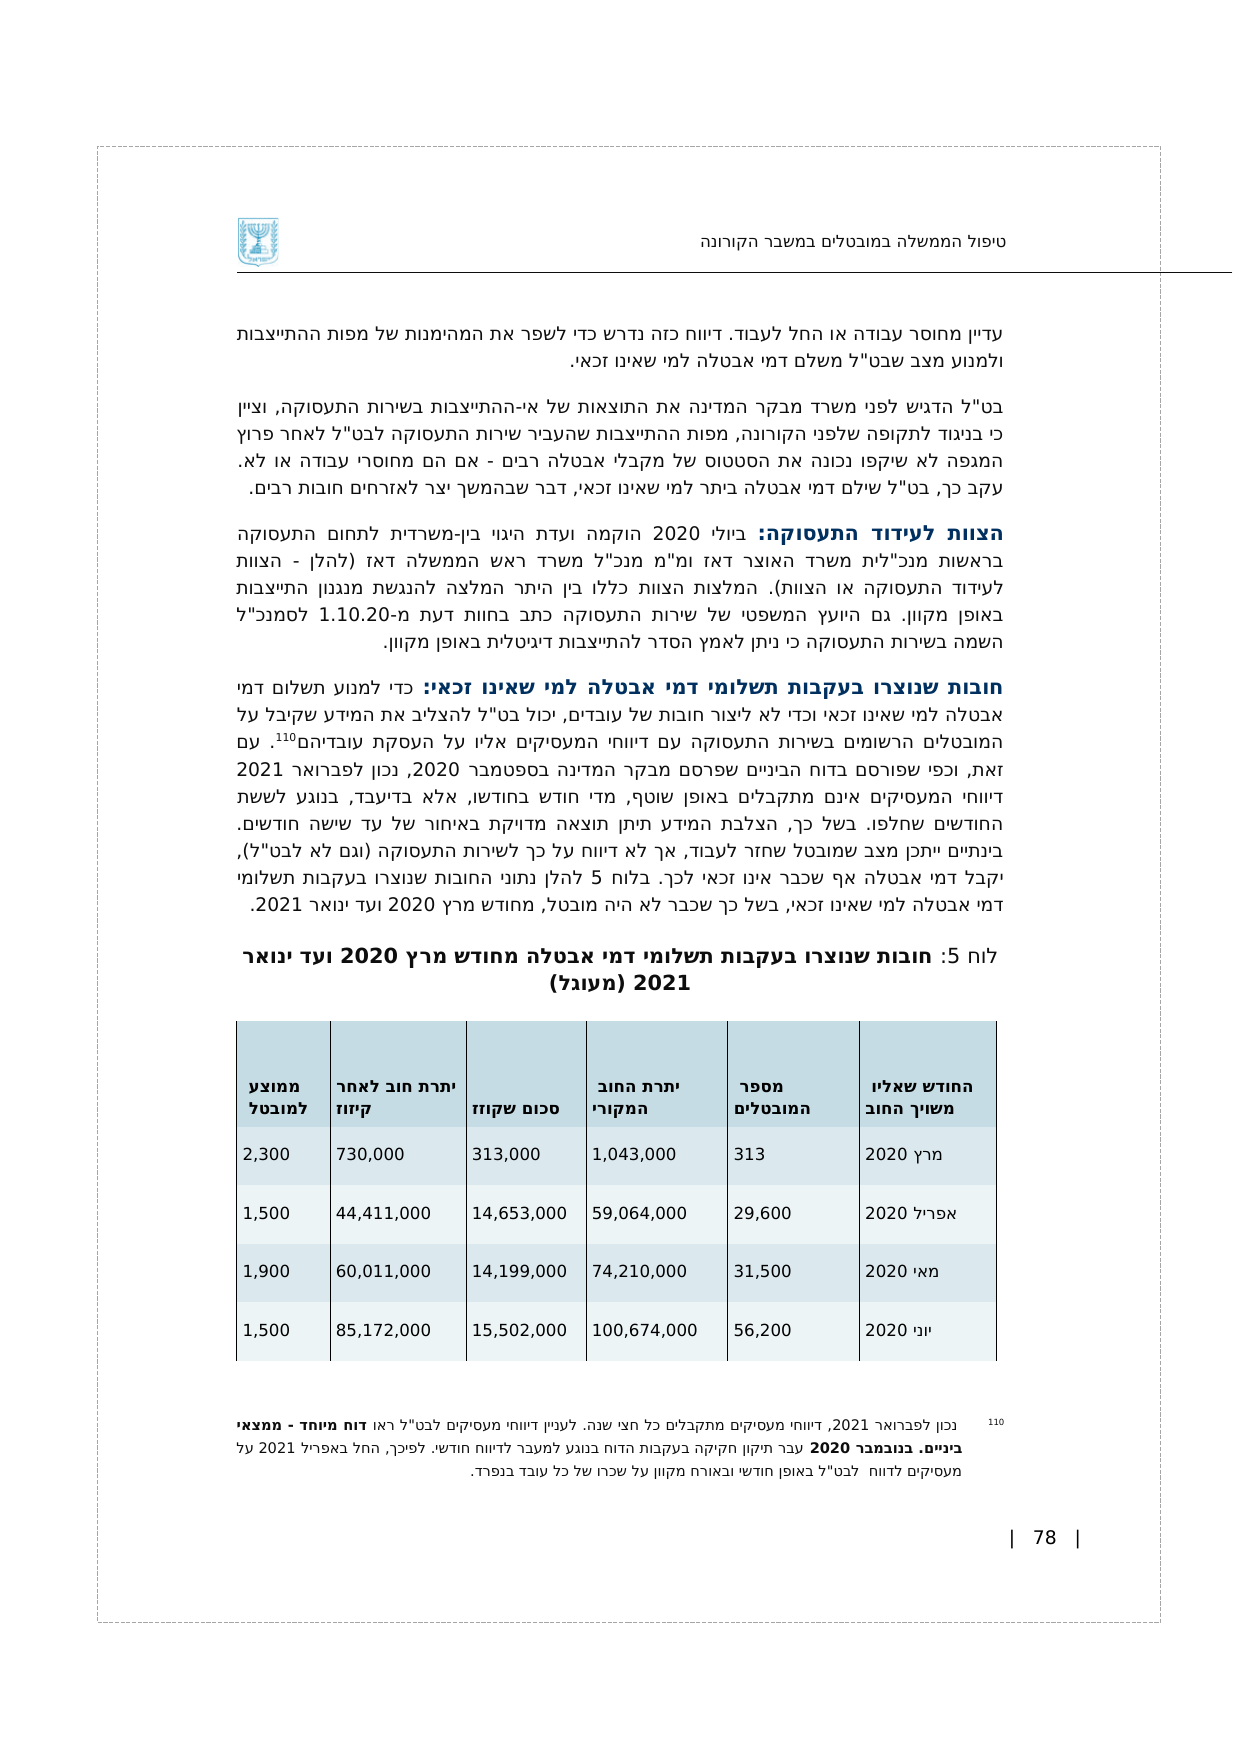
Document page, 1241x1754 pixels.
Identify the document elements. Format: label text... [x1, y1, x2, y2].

table_cell 1,500 [237, 1302, 330, 1361]
text לוח 5: חובות שנוצרו בעקבות תשלומי דמי אבטלה מחודש מרץ 2020 ועד ינואר 2021 (מעוגל) [236, 942, 1004, 996]
table_header יתרת חוב לאחר קיזוז [331, 1021, 466, 1127]
table_cell 44,411,000 [331, 1185, 466, 1244]
table_header יתרת החוב המקורי [587, 1021, 727, 1127]
text הצוות לעידוד התעסוקה: ביולי 2020 הוקמה ועדת היגוי בין-משרדית לתחום התעסוקה בראשות מנכ"לית משרד האוצר דאז ומ"מ מנכ"ל משרד ראש הממשלה דאז (להלן - הצוות לעידוד התעסוקה או הצוות). המלצות הצוות כללו בין היתר המלצה להנגשת מנגנון התייצבות באופן מקוון. גם היועץ המשפטי של שירות התעסוקה כתב בחוות דעת מ-1.10.20 לסמנכ"ל השמה בשירות התעסוקה כי ניתן לאמץ הסדר להתייצבות דיגיטלית באופן מקוון. [236, 519, 1004, 654]
table_cell 2,300 [237, 1127, 330, 1185]
table_cell 100,674,000 [587, 1302, 727, 1361]
text בט"ל הדגיש לפני משרד מבקר המדינה את התוצאות של אי-ההתייצבות בשירות התעסוקה, וציין כי בניגוד לתקופה שלפני הקורונה, מפות ההתייצבות שהעביר שירות התעסוקה לבט"ל לאחר פרוץ המגפה לא שיקפו נכונה את הסטטוס של מקבלי אבטלה רבים - אם הם מחוסרי עבודה או לא. עקב כך, בט"ל שילם דמי אבטלה ביתר למי שאינו זכאי, דבר שבהמשך יצר לאזרחים חובות רבים. [236, 392, 1004, 500]
table_header ממוצע למובטל [237, 1021, 330, 1127]
table_cell 15,502,000 [467, 1302, 586, 1361]
table_cell 1,500 [237, 1185, 330, 1244]
table_header מספר המובטלים [728, 1021, 859, 1127]
text חובות שנוצרו בעקבות תשלומי דמי אבטלה למי שאינו זכאי: כדי למנוע תשלום דמי אבטלה למי שאינו זכאי וכדי לא ליצור חובות של עובדים, יכול בט"ל להצליב את המידע שקיבל על המובטלים הרשומים בשירות התעסוקה עם דיווחי המעסיקים אליו על העסקת עובדיהם. עם זאת, וכפי שפורסם בדוח הביניים שפרסם מבקר המדינה בספטמבר 2020, נכון לפברואר 2021 דיווחי המעסיקים אינם מתקבלים באופן שוטף, מדי חודש בחודשו, אלא בדיעבד, בנוגע לששת החודשים שחלפו. בשל כך, הצלבת המידע תיתן תוצאה מדויקת באיחור של עד שישה חודשים. בינתיים ייתכן מצב שמובטל שחזר לעבוד, אך לא דיווח על כך לשירות התעסוקה (וגם לא לבט"ל), יקבל דמי אבטלה אף שכבר אינו זכאי לכך. בלוח 5 להלן נתוני החובות שנוצרו בעקבות תשלומי דמי אבטלה למי שאינו זכאי, בשל כך שכבר לא היה מובטל, מחודש מרץ 2020 ועד ינואר 2021. [236, 673, 1004, 917]
table_header סכום שקוזז [467, 1021, 586, 1127]
table_cell 313 [728, 1127, 859, 1185]
table_cell מאי 2020 [860, 1244, 996, 1302]
table_cell מרץ 2020 [860, 1127, 996, 1185]
table_cell 313,000 [467, 1127, 586, 1185]
table_header החודש שאליו משויך החוב [860, 1021, 996, 1127]
table_cell 14,653,000 [467, 1185, 586, 1244]
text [236, 319, 1004, 373]
table_cell 74,210,000 [587, 1244, 727, 1302]
table_cell 1,900 [237, 1244, 330, 1302]
table_cell 60,011,000 [331, 1244, 466, 1302]
table_cell יוני 2020 [860, 1302, 996, 1361]
table_cell 1,043,000 [587, 1127, 727, 1185]
table_cell 29,600 [728, 1185, 859, 1244]
table_cell 730,000 [331, 1127, 466, 1185]
table_cell 56,200 [728, 1302, 859, 1361]
table_cell 14,199,000 [467, 1244, 586, 1302]
table_cell 31,500 [728, 1244, 859, 1302]
table_cell אפריל 2020 [860, 1185, 996, 1244]
table_cell 85,172,000 [331, 1302, 466, 1361]
table_cell 59,064,000 [587, 1185, 727, 1244]
